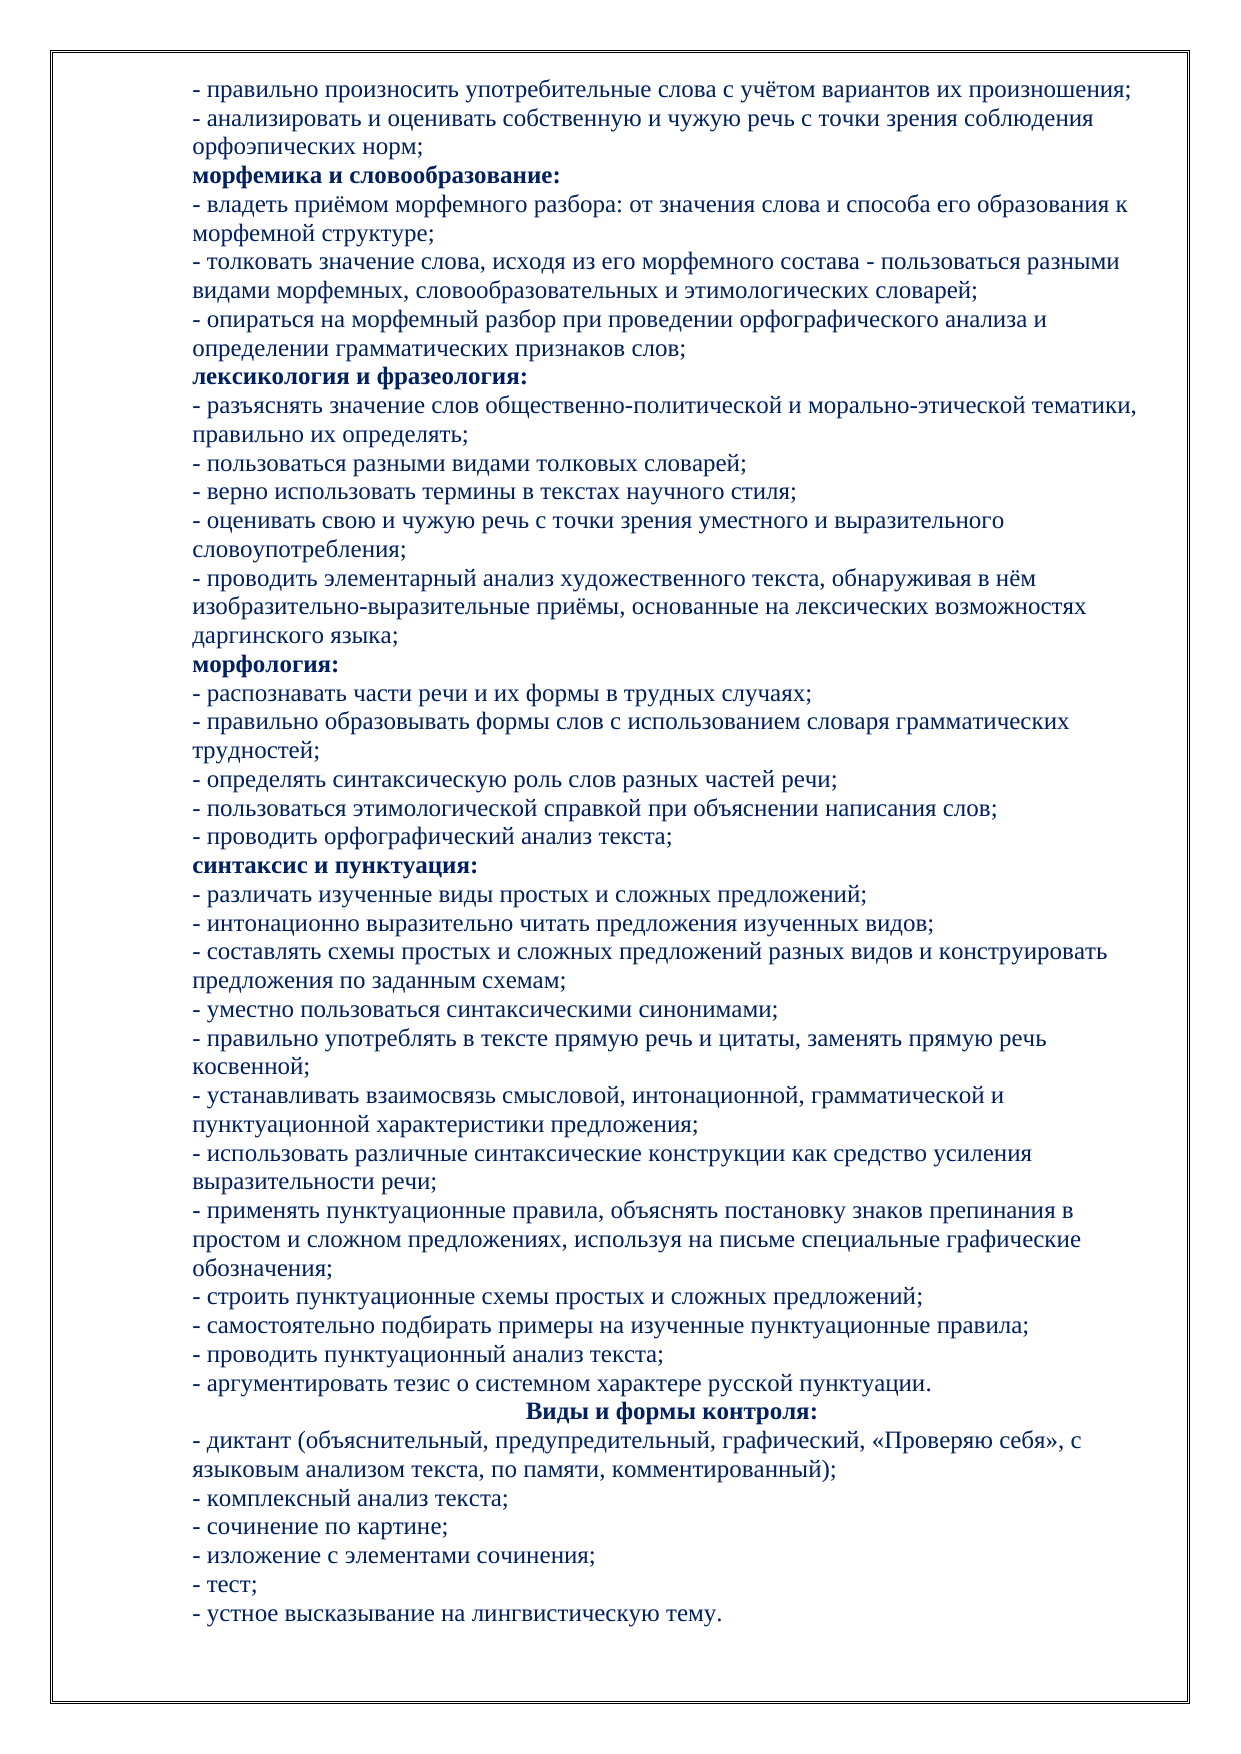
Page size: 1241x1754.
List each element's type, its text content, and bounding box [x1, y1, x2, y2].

text Виды и формы контроля: [192, 1396, 1152, 1425]
text - проводить пунктуационный анализ текста; [192, 1339, 1152, 1368]
text - диктант (объяснительный, предупредительный, графический, «Проверяю себя», с языковым анализом текста, по памяти, комментированный); [192, 1425, 1152, 1483]
text - самостоятельно подбирать примеры на изученные пунктуационные правила; [192, 1310, 1152, 1339]
text - оценивать свою и чужую речь с точки зрения уместного и выразительного словоупотребления; [192, 505, 1152, 563]
text - владеть приёмом морфемного разбора: от значения слова и способа его образования к морфемной структуре; [192, 189, 1152, 246]
text - устное высказывание на лингвистическую тему. [192, 1598, 1152, 1626]
text - правильно образовывать формы слов с использованием словаря грамматических трудностей; [192, 706, 1152, 764]
text - устанавливать взаимосвязь смысловой, интонационной, грамматической и пунктуационной характеристики предложения; [192, 1080, 1152, 1138]
text - сочинение по картине; [192, 1511, 1152, 1540]
text - разъяснять значение слов общественно-политической и морально-этической тематики, правильно их определять; [192, 390, 1152, 448]
text - опираться на морфемный разбор при проведении орфографического анализа и определении грамматических признаков слов; [192, 304, 1152, 361]
text - пользоваться этимологической справкой при объяснении написания слов; [192, 793, 1152, 821]
text - тест; [192, 1569, 1152, 1598]
text - интонационно выразительно читать предложения изученных видов; [192, 908, 1152, 936]
text - пользоваться разными видами толковых словарей; [192, 448, 1152, 476]
text - комплексный анализ текста; [192, 1483, 1152, 1511]
text - проводить элементарный анализ художественного текста, обнаруживая в нём изобразительно-выразительные приёмы, основанные на лексических возможностях даргинского языка; [192, 563, 1152, 649]
text - определять синтаксическую роль слов разных частей речи; [192, 764, 1152, 793]
text - применять пунктуационные правила, объяснять постановку знаков препинания в простом и сложном предложениях, используя на письме специальные графические обозначения; [192, 1195, 1152, 1281]
text - толковать значение слова, исходя из его морфемного состава - пользоваться разными видами морфемных, словообразовательных и этимологических словарей; [192, 246, 1152, 304]
text - распознавать части речи и их формы в трудных случаях; [192, 678, 1152, 706]
text - строить пунктуационные схемы простых и сложных предложений; [192, 1281, 1152, 1310]
text синтаксис и пунктуация: [192, 850, 1152, 879]
text - уместно пользоваться синтаксическими синонимами; [192, 994, 1152, 1023]
text - изложение с элементами сочинения; [192, 1540, 1152, 1569]
text лексикология и фразеология: [192, 361, 1152, 390]
text - различать изученные виды простых и сложных предложений; [192, 879, 1152, 908]
text - проводить орфографический анализ текста; [192, 821, 1152, 850]
text - анализировать и оценивать собственную и чужую речь с точки зрения соблюдения орфоэпических норм; [192, 103, 1152, 160]
text - составлять схемы простых и сложных предложений разных видов и конструировать предложения по заданным схемам; [192, 936, 1152, 994]
text - использовать различные синтаксические конструкции как средство усиления выразительности речи; [192, 1138, 1152, 1195]
text морфология: [192, 649, 1152, 678]
text - правильно употреблять в тексте прямую речь и цитаты, заменять прямую речь косвенной; [192, 1023, 1152, 1080]
text - правильно произносить употребительные слова с учётом вариантов их произношения; [192, 74, 1152, 103]
text - аргументировать тезис о системном характере русской пунктуации. [192, 1368, 1152, 1396]
text - верно использовать термины в текстах научного стиля; [192, 476, 1152, 505]
text морфемика и словообразование: [192, 160, 1152, 189]
